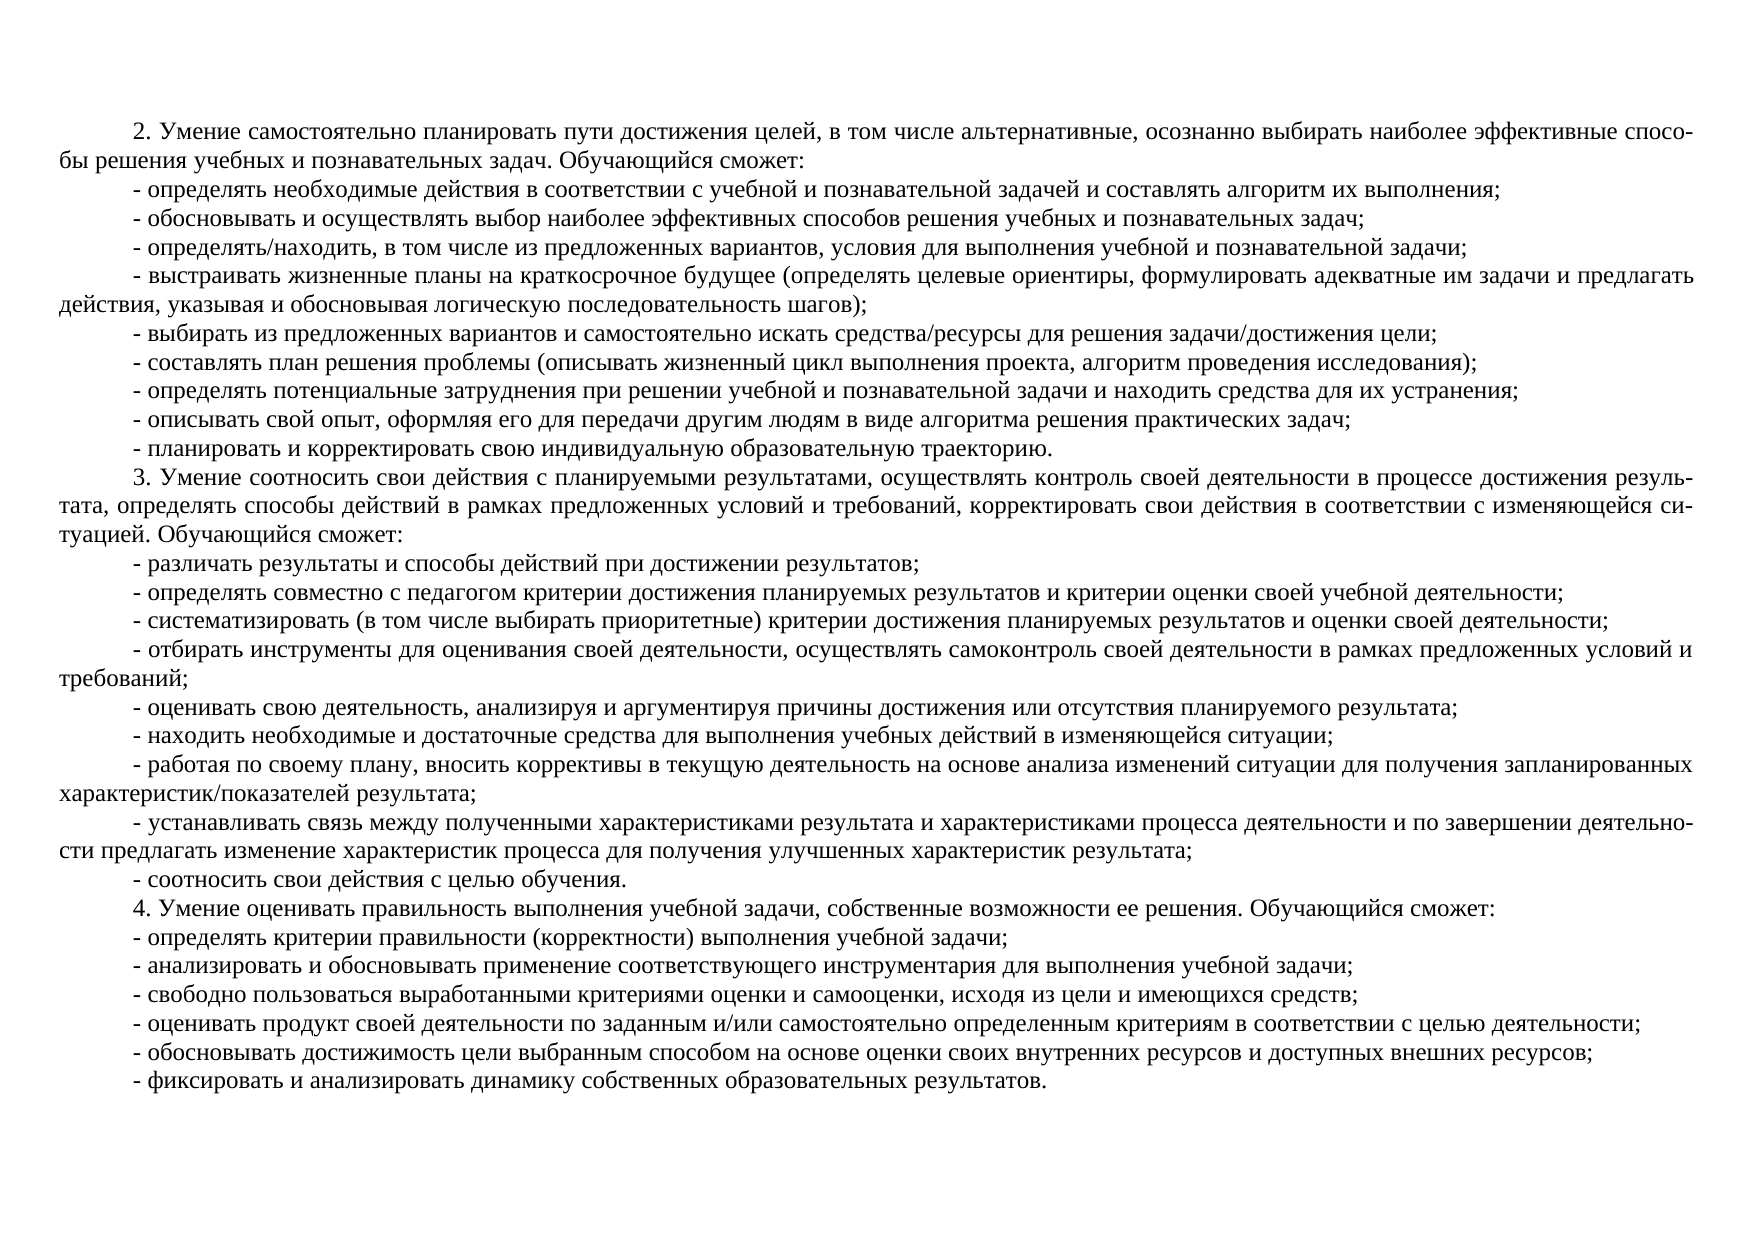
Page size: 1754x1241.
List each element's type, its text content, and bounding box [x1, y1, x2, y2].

list обосновывать и осуществлять выбор наиболее эффективных способов решения учебных и познавательных задач; [133, 203, 1718, 232]
list выбирать из предложенных вариантов и самостоятельно искать средства/ресурсы для решения задачи/достижения цели; [133, 318, 1718, 347]
list Умение соотносить свои действия с планируемыми результатами, осуществлять контроль своей деятельности в процессе достижения резуль- тата, определять способы действий в рамках предложенных условий и требований, корректировать свои действия в соответствии с изменяющейся си- туацией. Обучающийся сможет: [59, 462, 1695, 548]
list оценивать продукт своей деятельности по заданным и/или самостоятельно определенным критериям в соответствии с целью деятельности; [133, 1008, 1718, 1037]
list планировать и корректировать свою индивидуальную образовательную траекторию. [133, 433, 1718, 462]
list Умение оценивать правильность выполнения учебной задачи, собственные возможности ее решения. Обучающийся сможет: [133, 893, 1718, 922]
list составлять план решения проблемы (описывать жизненный цикл выполнения проекта, алгоритм проведения исследования); [133, 347, 1718, 375]
list определять необходимые действия в соответствии с учебной и познавательной задачей и составлять алгоритм их выполнения; [133, 174, 1718, 203]
list Умение самостоятельно планировать пути достижения целей, в том числе альтернативные, осознанно выбирать наиболее эффективные спосо- бы решения учебных и познавательных задач. Обучающийся сможет: [59, 116, 1695, 174]
list свободно пользоваться выработанными критериями оценки и самооценки, исходя из цели и имеющихся средств; [133, 979, 1718, 1008]
list соотносить свои действия с целью обучения. [133, 864, 1718, 893]
list определять потенциальные затруднения при решении учебной и познавательной задачи и находить средства для их устранения; [133, 375, 1718, 404]
list определять совместно с педагогом критерии достижения планируемых результатов и критерии оценки своей учебной деятельности; [133, 577, 1718, 605]
list отбирать инструменты для оценивания своей деятельности, осуществлять самоконтроль своей деятельности в рамках предложенных условий и требований; [59, 634, 1695, 692]
list обосновывать достижимость цели выбранным способом на основе оценки своих внутренних ресурсов и доступных внешних ресурсов; [133, 1037, 1718, 1066]
list систематизировать (в том числе выбирать приоритетные) критерии достижения планируемых результатов и оценки своей деятельности; [133, 605, 1718, 634]
list определять/находить, в том числе из предложенных вариантов, условия для выполнения учебной и познавательной задачи; [133, 232, 1718, 260]
list находить необходимые и достаточные средства для выполнения учебных действий в изменяющейся ситуации; [133, 720, 1718, 749]
list устанавливать связь между полученными характеристиками результата и характеристиками процесса деятельности и по завершении деятельно- сти предлагать изменение характеристик процесса для получения улучшенных характеристик результата; [59, 807, 1696, 864]
list оценивать свою деятельность, анализируя и аргументируя причины достижения или отсутствия планируемого результата; [133, 692, 1718, 720]
list описывать свой опыт, оформляя его для передачи другим людям в виде алгоритма решения практических задач; [133, 404, 1718, 433]
list определять критерии правильности (корректности) выполнения учебной задачи; [133, 922, 1718, 951]
list работая по своему плану, вносить коррективы в текущую деятельность на основе анализа изменений ситуации для получения запланированных характеристик/показателей результата; [59, 749, 1694, 807]
list анализировать и обосновывать применение соответствующего инструментария для выполнения учебной задачи; [133, 951, 1718, 979]
list различать результаты и способы действий при достижении результатов; [133, 548, 1718, 577]
list фиксировать и анализировать динамику собственных образовательных результатов. [133, 1066, 1718, 1094]
list выстраивать жизненные планы на краткосрочное будущее (определять целевые ориентиры, формулировать адекватные им задачи и предлагать действия, указывая и обосновывая логическую последовательность шагов); [59, 260, 1695, 318]
